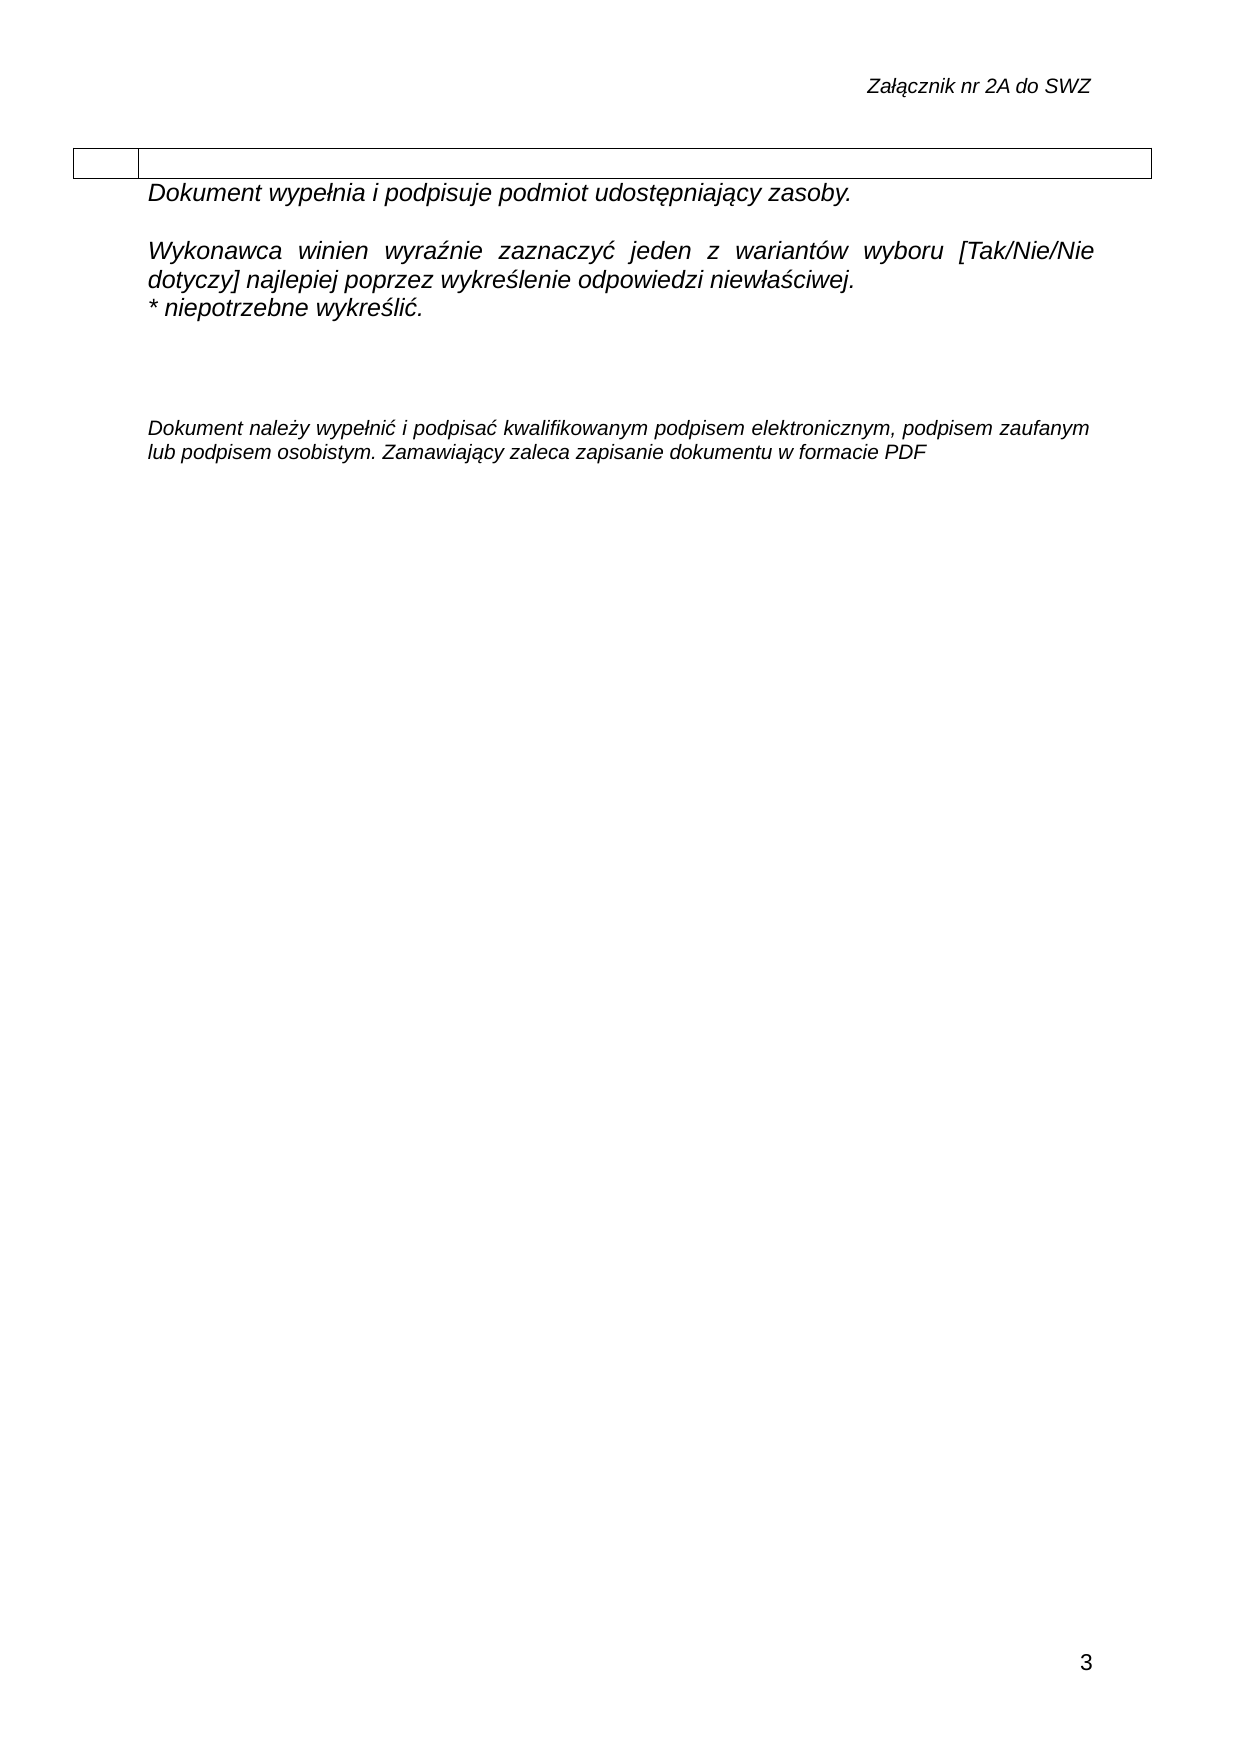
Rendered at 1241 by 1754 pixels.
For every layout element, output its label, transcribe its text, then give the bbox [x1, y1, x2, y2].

text Dokument wypełnia i podpisuje podmiot udostępniający zasoby. [148, 179, 1098, 207]
text Dokument należy wypełnić i podpisać kwalifikowanym podpisem elektronicznym, podpisem zaufanym lub podpisem osobistym. Zamawiający zaleca zapisanie dokumentu w formacie PDF [148, 416, 1093, 464]
text * niepotrzebne wykreślić. [148, 293, 1098, 322]
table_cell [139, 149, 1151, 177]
table_cell 1 [74, 149, 138, 177]
text Wykonawca winien wyraźnie zaznaczyć jeden z wariantów wyboru [Tak/Nie/Nie dotyczy] najlepiej poprzez wykreślenie odpowiedzi niewłaściwej. [148, 236, 1098, 293]
